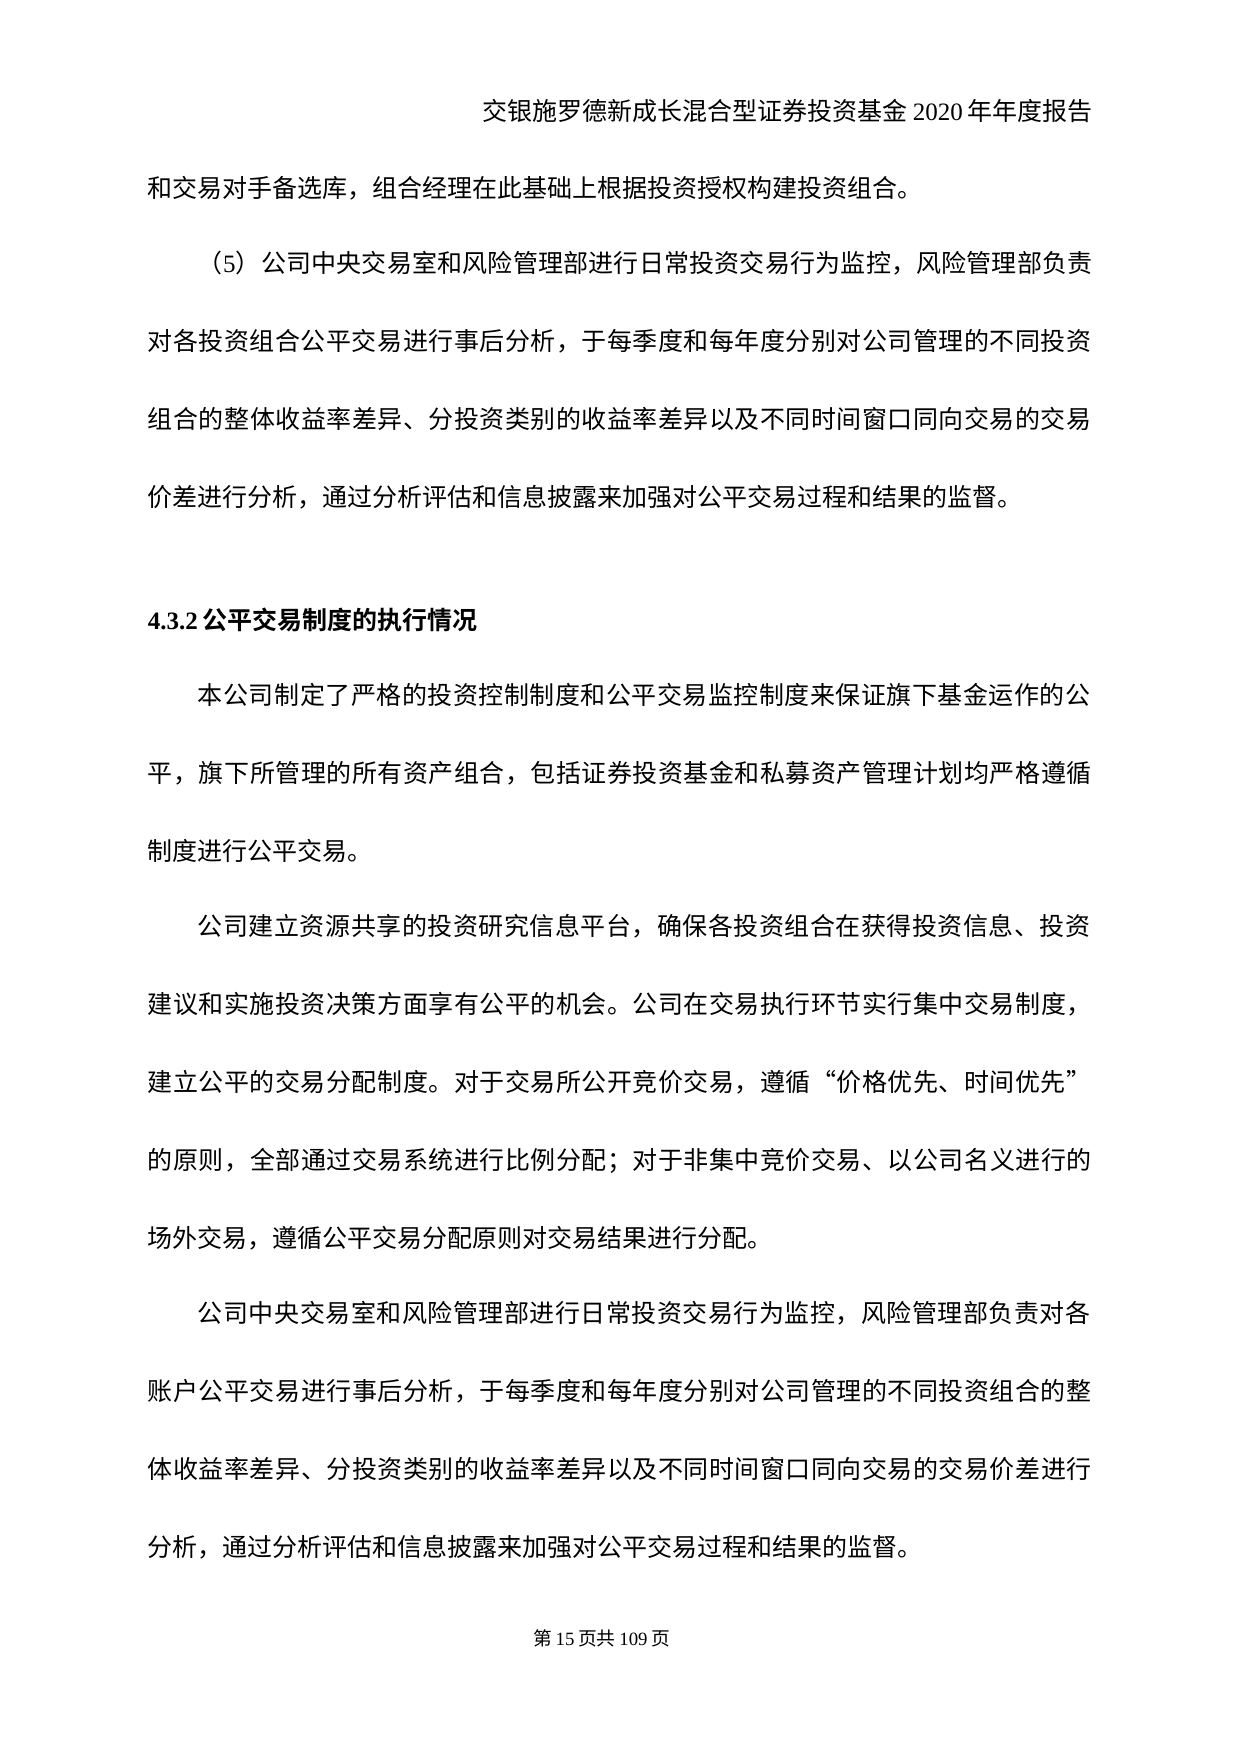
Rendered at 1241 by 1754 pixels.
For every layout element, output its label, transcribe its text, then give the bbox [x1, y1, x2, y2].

subtitle 4.3.2公平交易制度的执行情况 [148, 586, 1092, 651]
text （5）公司中央交易室和风险管理部进行日常投资交易行为监控，风险管理部负责对各投资组合公平交易进行事后分析，于每季度和每年度分别对公司管理的不同投资组合的整体收益率差异、分投资类别的收益率差异以及不同时间窗口同向交易的交易价差进行分析，通过分析评估和信息披露来加强对公平交易过程和结果的监督。 [148, 229, 1092, 528]
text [148, 154, 1092, 219]
text 公司中央交易室和风险管理部进行日常投资交易行为监控，风险管理部负责对各账户公平交易进行事后分析，于每季度和每年度分别对公司管理的不同投资组合的整体收益率差异、分投资类别的收益率差异以及不同时间窗口同向交易的交易价差进行分析，通过分析评估和信息披露来加强对公平交易过程和结果的监督。 [148, 1279, 1092, 1578]
text 本公司制定了严格的投资控制制度和公平交易监控制度来保证旗下基金运作的公平，旗下所管理的所有资产组合，包括证券投资基金和私募资产管理计划均严格遵循制度进行公平交易。 [148, 661, 1092, 882]
text 公司建立资源共享的投资研究信息平台，确保各投资组合在获得投资信息、投资建议和实施投资决策方面享有公平的机会。公司在交易执行环节实行集中交易制度，建立公平的交易分配制度。对于交易所公开竞价交易，遵循“价格优先、时间优先”的原则，全部通过交易系统进行比例分配；对于非集中竞价交易、以公司名义进行的场外交易，遵循公平交易分配原则对交易结果进行分配。 [148, 892, 1092, 1269]
